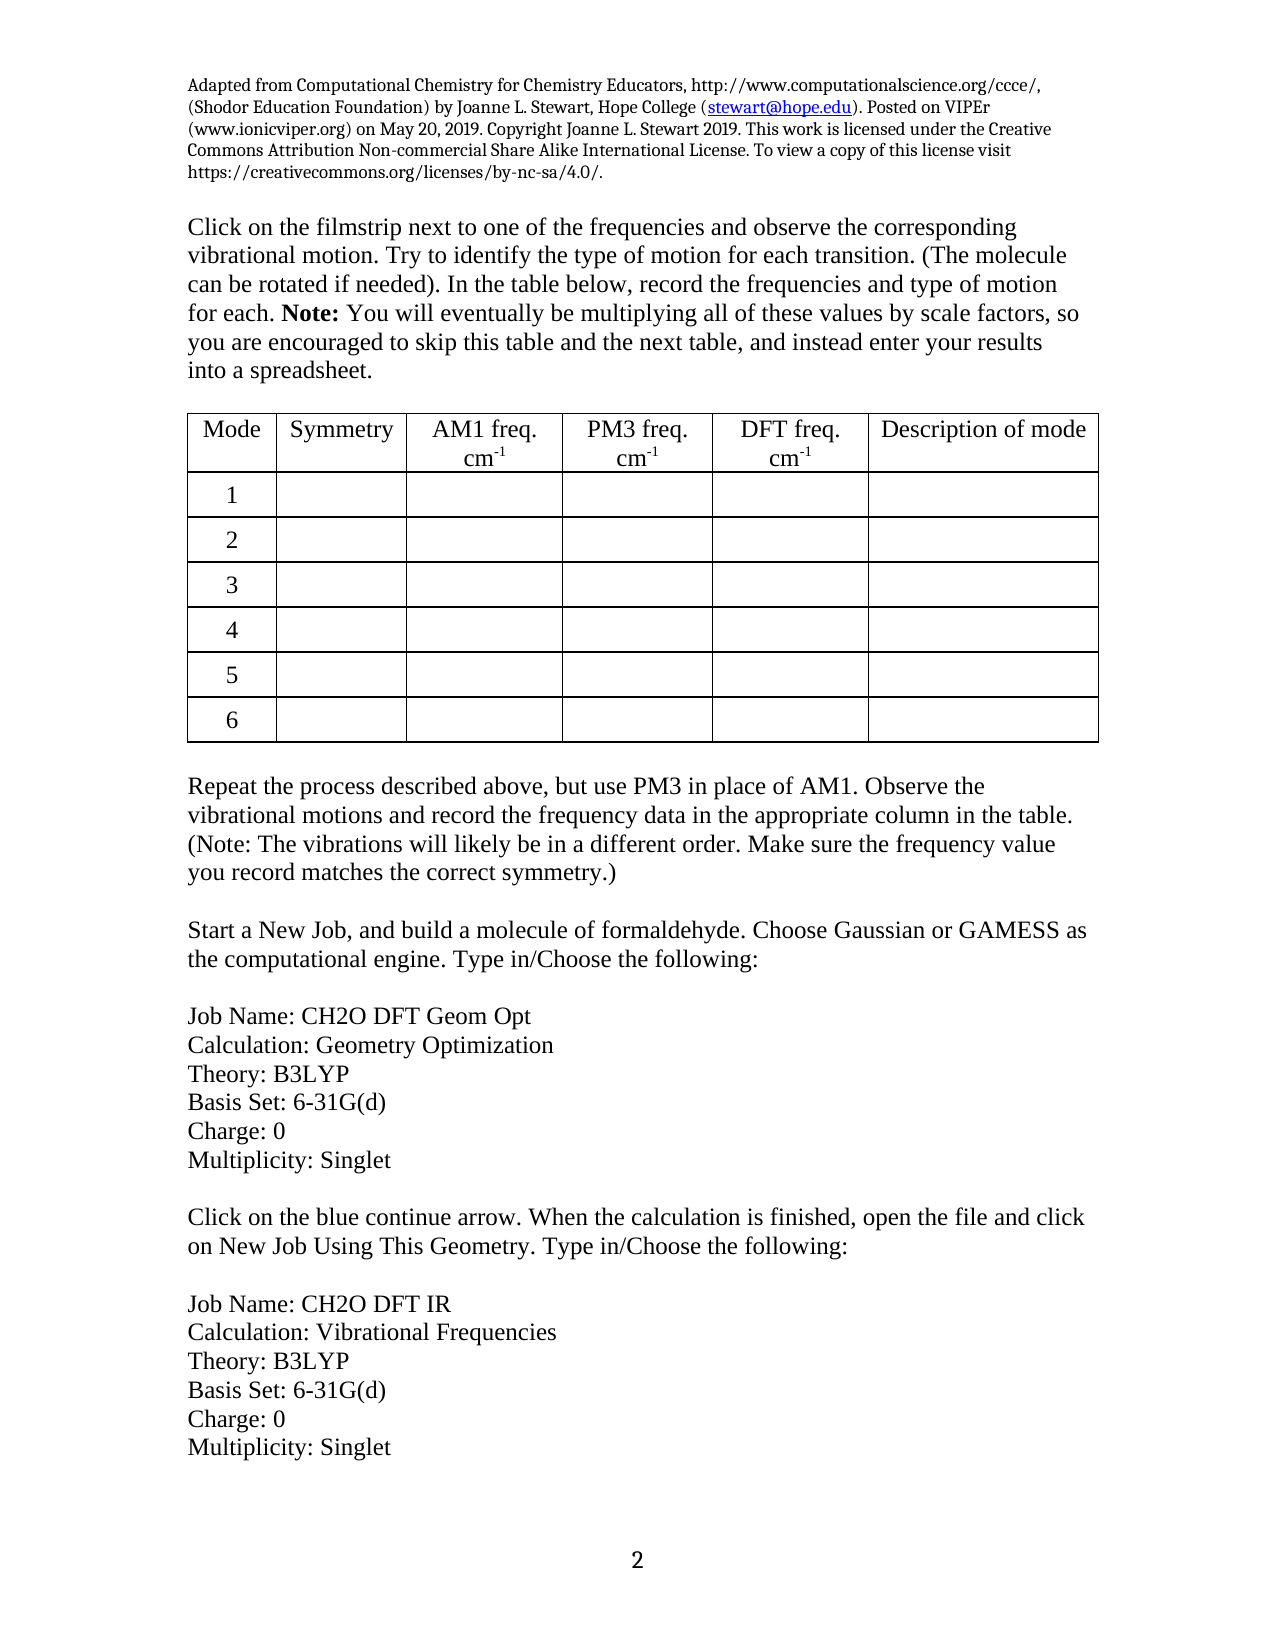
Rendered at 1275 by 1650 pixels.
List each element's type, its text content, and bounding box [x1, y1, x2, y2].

table_cell [277, 473, 406, 516]
table_cell [277, 698, 406, 741]
text Charge: 0 [187, 1404, 1087, 1432]
table_cell [869, 563, 1098, 606]
table_cell 3 [188, 563, 276, 606]
table_cell [563, 473, 712, 516]
text Start a New Job, and build a molecule of formaldehyde. Choose Gaussian or GAMESS as the computational engine. Type in/Choose the following: [187, 915, 1087, 972]
text Click on the filmstrip next to one of the frequencies and observe the corresponding vibrational motion. Try to identify the type of motion for each transition. (The molecule can be rotated if needed). In the table below, record the frequencies and type of motion for each. Note: You will eventually be multiplying all of these values by scale factors, so you are encouraged to skip this table and the next table, and instead enter your results into a spreadsheet. [187, 212, 1087, 384]
table_header PM3 freq. cm-1 [563, 414, 712, 471]
table_cell [407, 473, 562, 516]
text Job Name: CH2O DFT Geom Opt [187, 1001, 1087, 1030]
table_cell [869, 518, 1098, 561]
text Calculation: Geometry Optimization [187, 1030, 1087, 1059]
table_cell 1 [188, 473, 276, 516]
table_cell [277, 608, 406, 651]
table_cell [563, 653, 712, 696]
table_cell [407, 653, 562, 696]
text Basis Set: 6-31G(d) [187, 1375, 1087, 1404]
text Multiplicity: Singlet [187, 1145, 1087, 1174]
table_cell [277, 563, 406, 606]
table_header Symmetry [277, 414, 406, 471]
table_cell [407, 563, 562, 606]
table_cell [563, 518, 712, 561]
table_cell [869, 653, 1098, 696]
table_cell [713, 698, 868, 741]
table_header AM1 freq. cm-1 [407, 414, 562, 471]
table_cell [869, 608, 1098, 651]
table_cell [713, 518, 868, 561]
table_cell [869, 473, 1098, 516]
text Multiplicity: Singlet [187, 1432, 1087, 1461]
table_cell [869, 698, 1098, 741]
text Job Name: CH2O DFT IR [187, 1289, 1087, 1317]
table_cell 5 [188, 653, 276, 696]
table_cell 6 [188, 698, 276, 741]
table_cell 2 [188, 518, 276, 561]
table_cell [407, 518, 562, 561]
table_header DFT freq. cm-1 [713, 414, 868, 471]
table_cell [563, 698, 712, 741]
table_cell [277, 653, 406, 696]
table_cell [407, 608, 562, 651]
table_cell [713, 608, 868, 651]
table_cell [563, 563, 712, 606]
text Repeat the process described above, but use PM3 in place of AM1. Observe the vibrational motions and record the frequency data in the appropriate column in the table. (Note: The vibrations will likely be in a different order. Make sure the frequency value you record matches the correct symmetry.) [187, 771, 1087, 886]
table_cell [563, 608, 712, 651]
table_cell [713, 653, 868, 696]
table_cell [277, 518, 406, 561]
text Calculation: Vibrational Frequencies [187, 1317, 1087, 1346]
table_cell [713, 563, 868, 606]
table_header Mode [188, 414, 276, 471]
text Click on the blue continue arrow. When the calculation is finished, open the file and click on New Job Using This Geometry. Type in/Choose the following: [187, 1202, 1087, 1260]
table_header Description of mode [869, 414, 1098, 471]
text Basis Set: 6-31G(d) [187, 1087, 1087, 1116]
text Theory: B3LYP [187, 1346, 1087, 1375]
table_cell [407, 698, 562, 741]
table_cell [713, 473, 868, 516]
text Theory: B3LYP [187, 1059, 1087, 1087]
table_cell 4 [188, 608, 276, 651]
text Charge: 0 [187, 1116, 1087, 1145]
